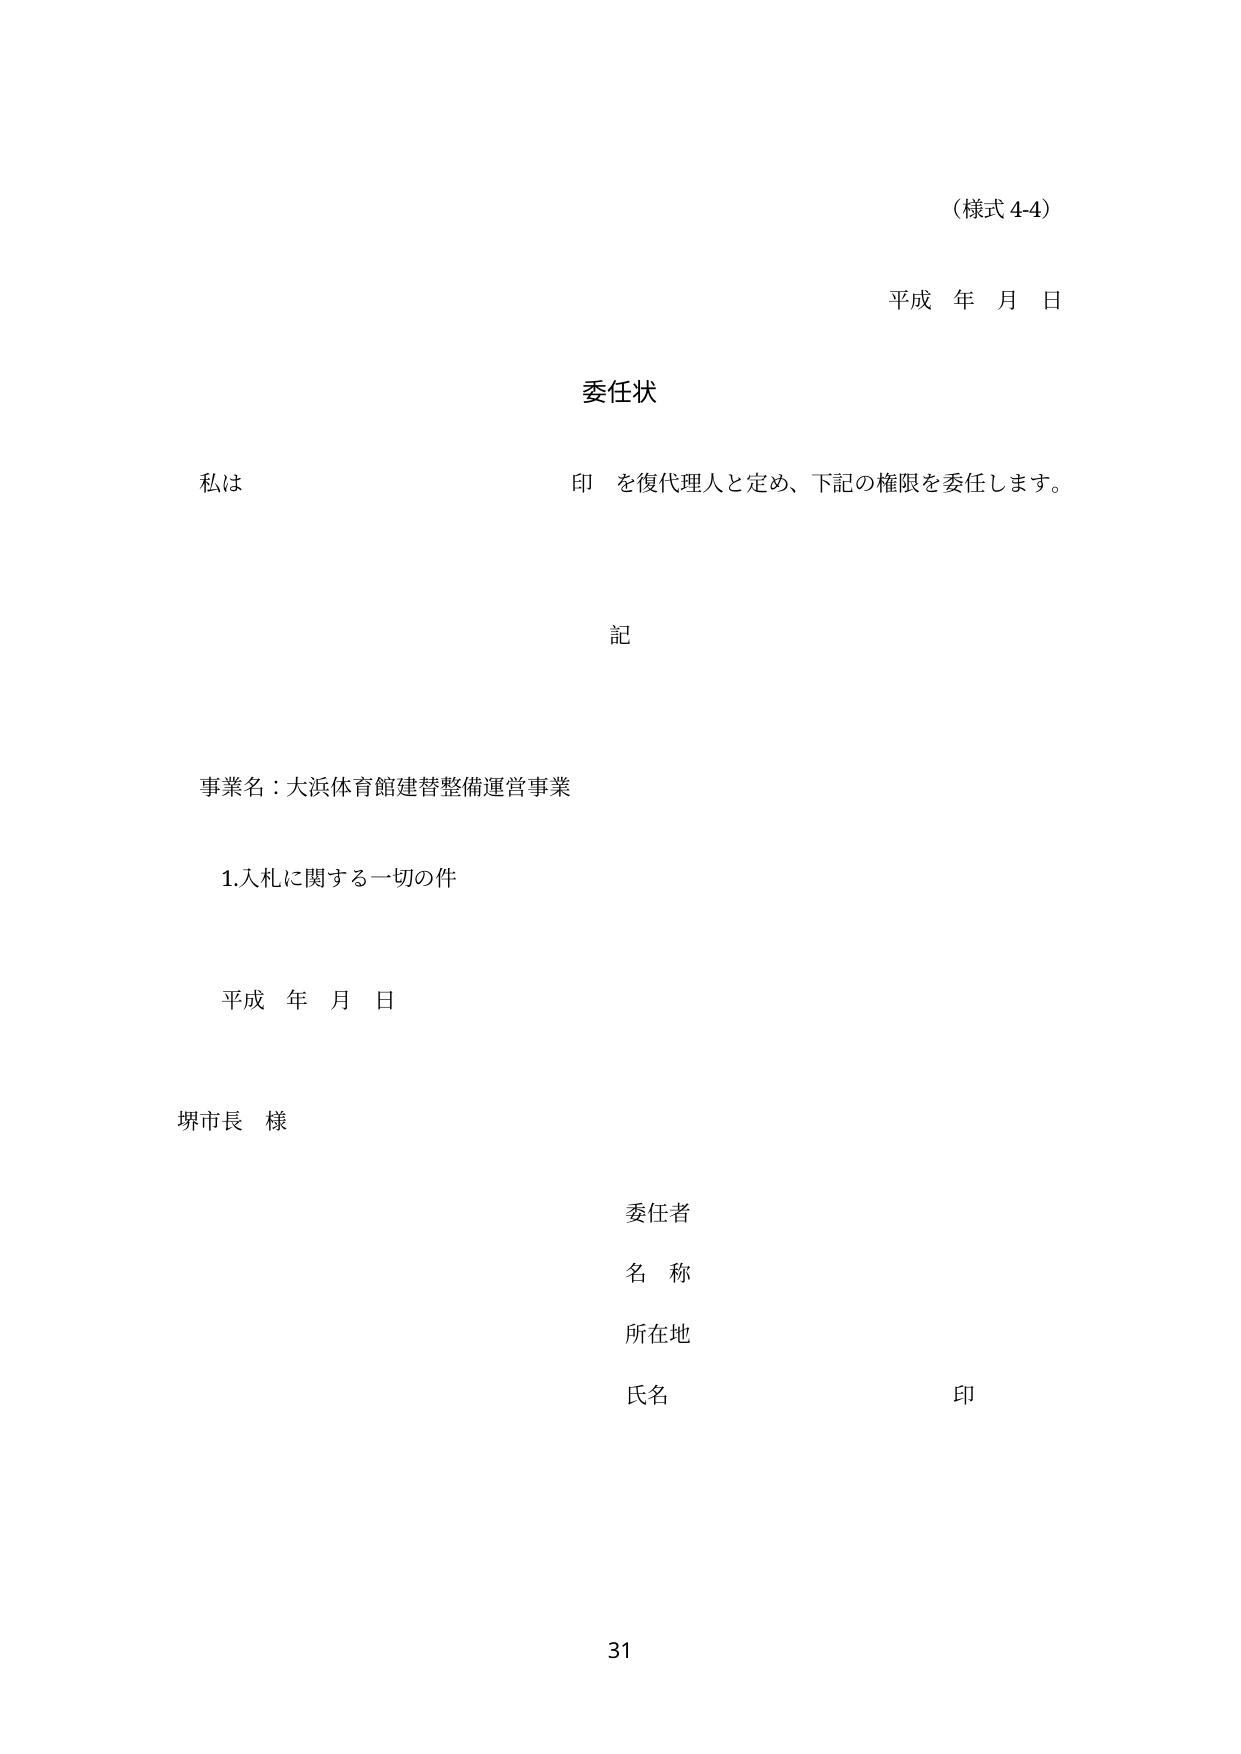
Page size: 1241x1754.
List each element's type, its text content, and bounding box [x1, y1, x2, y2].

text 所在地 [604, 1303, 1063, 1364]
text 私は 印 を復代理人と定め、下記の権限を委任します。 [177, 451, 1063, 512]
text 氏名 印 [604, 1364, 1063, 1424]
text 平成 年 月 日 [177, 269, 1063, 329]
text 平成 年 月 日 [177, 968, 1063, 1029]
text 名 称 [604, 1242, 1063, 1303]
subtitle 委任状 [177, 360, 1063, 421]
text 堺市長 様 [177, 1090, 1063, 1151]
text 記 [177, 603, 1063, 664]
text 委任者 [604, 1181, 1063, 1242]
text 1.入札に関する一切の件 [177, 847, 1063, 907]
text （様式4-4） [177, 177, 1063, 238]
text 事業名：大浜体育館建替整備運営事業 [177, 755, 1063, 816]
